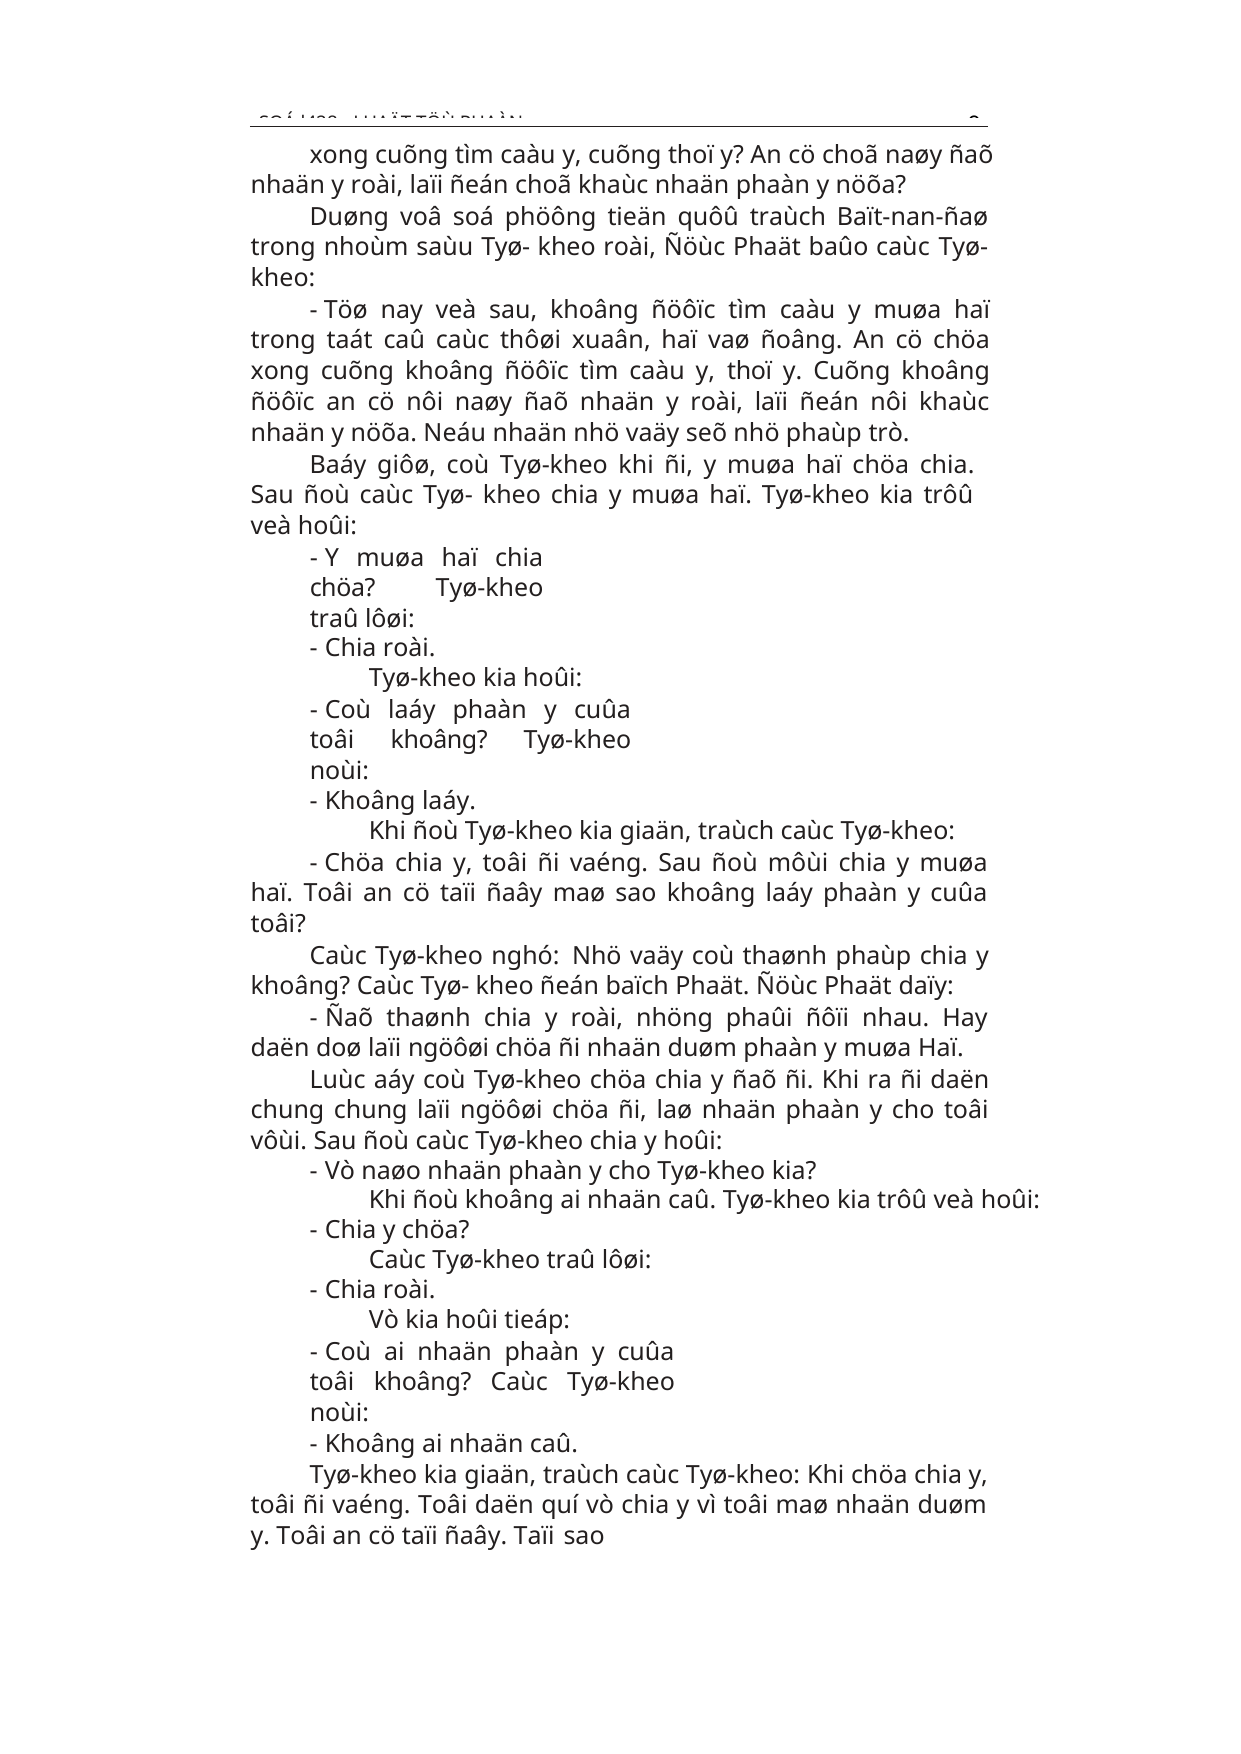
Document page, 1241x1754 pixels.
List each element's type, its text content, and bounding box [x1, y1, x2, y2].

list Chia roài. [309, 634, 1065, 662]
text Caùc Tyø-kheo nghó: Nhö vaäy coù thaønh phaùp chia y khoâng? Caùc Tyø- kheo ñeán baïch Phaät. Ñöùc Phaät daïy: [250, 940, 988, 1002]
text Tyø-kheo kia hoûi: [368, 662, 1065, 693]
list Töø nay veà sau, khoâng ñöôïc tìm caàu y muøa haï trong taát caû caùc thôøi xuaân, haï vaø ñoâng. An cö chöa xong cuõng khoâng ñöôïc tìm caàu y, thoï y. Cuõng khoâng ñöôïc an cö nôi naøy ñaõ nhaän y roài, laïi ñeán nôi khaùc nhaän y nöõa. Neáu nhaän nhö vaäy seõ nhö phaùp trò. [250, 293, 990, 448]
list Y muøa haï chia chöa? Tyø-kheo traû lôøi: [309, 542, 543, 634]
list Chia y chöa? [309, 1214, 1065, 1244]
list Chöa chia y, toâi ñi vaéng. Sau ñoù môùi chia y muøa haï. Toâi an cö taïi ñaây maø sao khoâng laáy phaàn y cuûa toâi? [250, 847, 988, 940]
list Chia roài. [309, 1274, 1065, 1304]
text Khi ñoù Tyø-kheo kia giaän, traùch caùc Tyø-kheo: [368, 815, 1065, 845]
text Khi ñoù khoâng ai nhaän caû. Tyø-kheo kia trôû veà hoûi: [368, 1185, 1065, 1214]
text Caùc Tyø-kheo traû lôøi: [368, 1244, 1065, 1274]
list Ñaõ thaønh chia y roài, nhöng phaûi ñôïi nhau. Hay daën doø laïi ngöôøi chöa ñi nhaän duøm phaàn y muøa Haï. [250, 1002, 988, 1064]
text xong cuõng tìm caàu y, cuõng thoï y? An cö choã naøy ñaõ nhaän y roài, laïi ñeán choã khaùc nhaän phaàn y nöõa? [250, 138, 994, 200]
text Luùc aáy coù Tyø-kheo chöa chia y ñaõ ñi. Khi ra ñi daën chung chung laïi ngöôøi chöa ñi, laø nhaän phaàn y cho toâi vôùi. Sau ñoù caùc Tyø-kheo chia y hoûi: [250, 1064, 990, 1157]
list Vò naøo nhaän phaàn y cho Tyø-kheo kia? [309, 1157, 1065, 1185]
list Coù laáy phaàn y cuûa toâi khoâng? Tyø-kheo noùi: [309, 694, 631, 787]
list Khoâng laáy. [309, 787, 1065, 815]
text Vò kia hoûi tieáp: [368, 1304, 1065, 1335]
list Coù ai nhaän phaàn y cuûa toâi khoâng? Caùc Tyø-kheo noùi: [309, 1336, 675, 1429]
text Duøng voâ soá phöông tieän quôû traùch Baït-nan-ñaø trong nhoùm saùu Tyø- kheo roài, Ñöùc Phaät baûo caùc Tyø-kheo: [250, 200, 988, 293]
text Baáy giôø, coù Tyø-kheo khi ñi, y muøa haï chöa chia. Sau ñoù caùc Tyø- kheo chia y muøa haï. Tyø-kheo kia trôû veà hoûi: [250, 448, 975, 542]
list Khoâng ai nhaän caû. [309, 1429, 1065, 1458]
text Tyø-kheo kia giaän, traùch caùc Tyø-kheo: Khi chöa chia y, toâi ñi vaéng. Toâi daën quí vò chia y vì toâi maø nhaän duøm y. Toâi an cö taïi ñaây. Taïi sao [250, 1459, 988, 1552]
